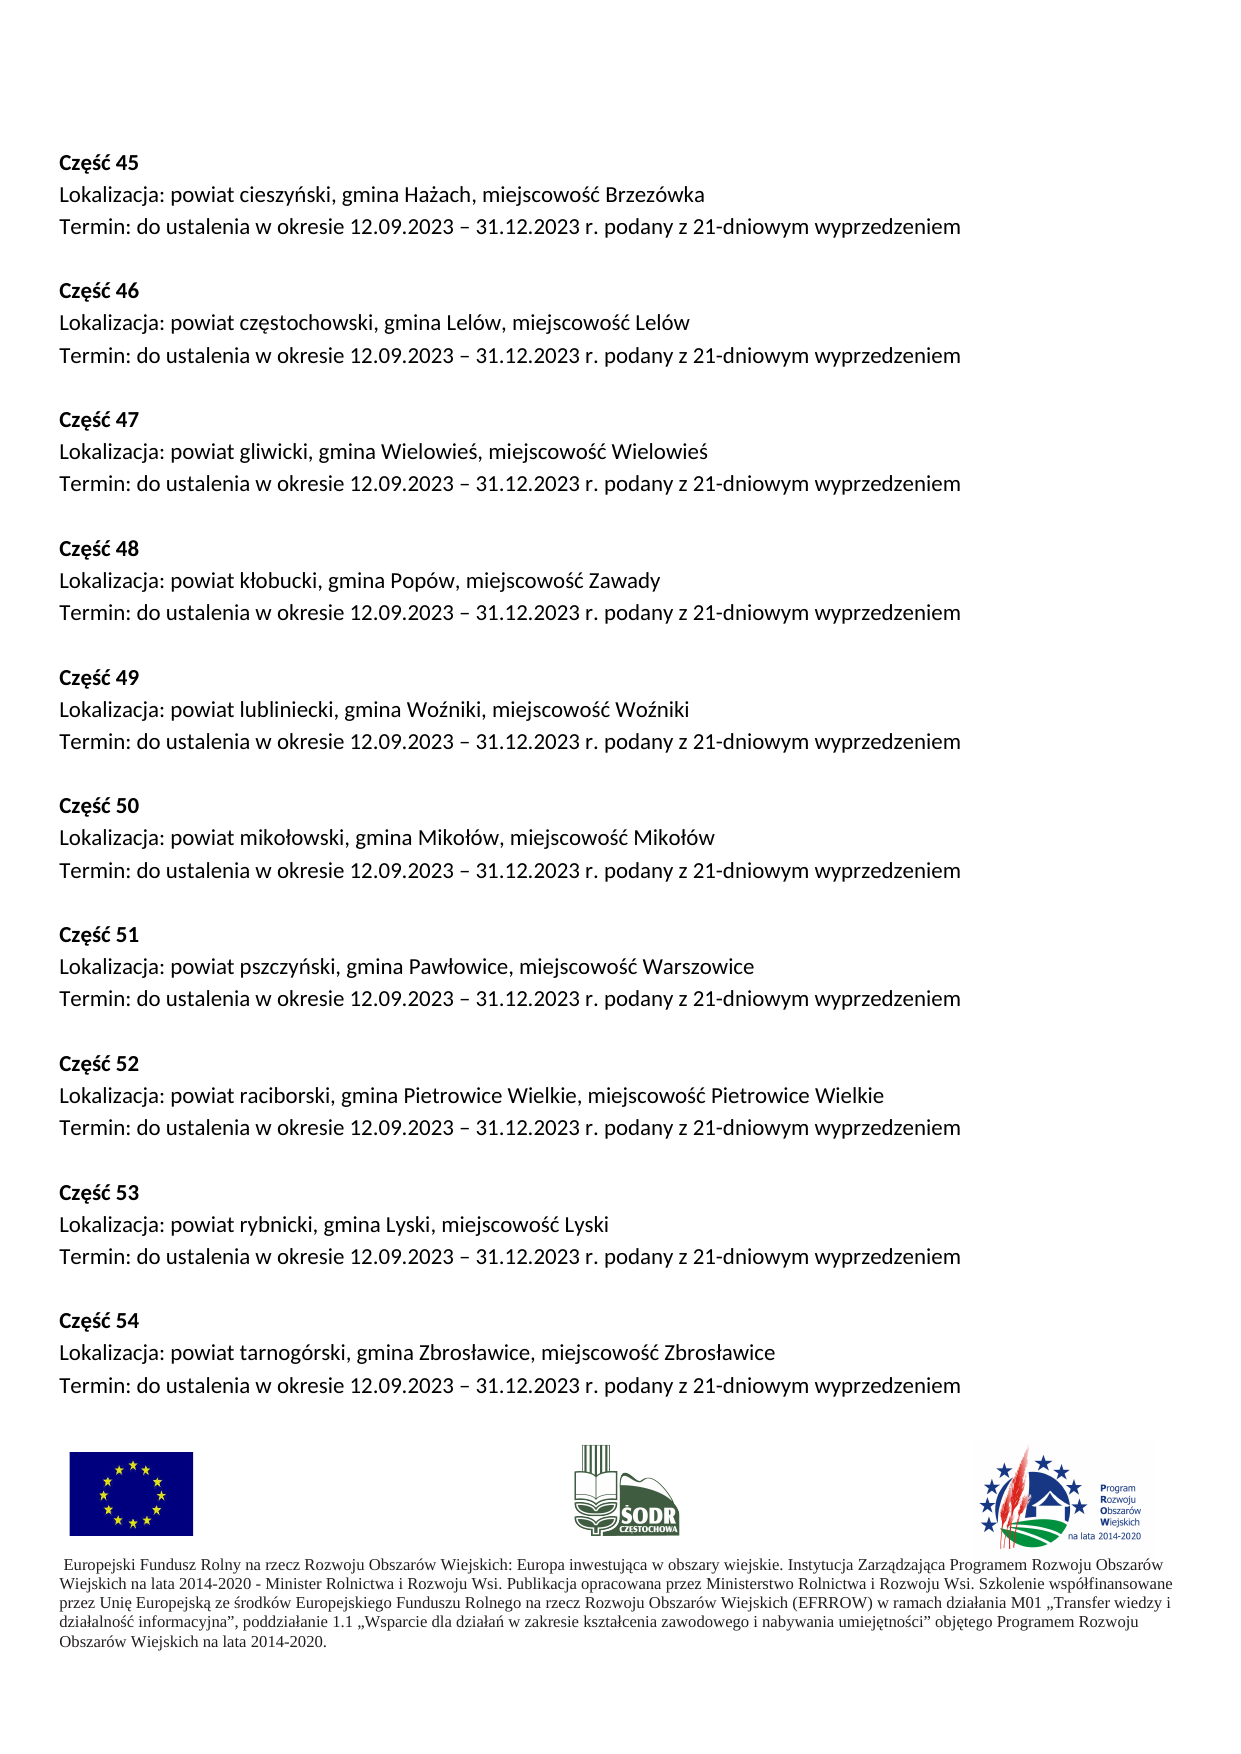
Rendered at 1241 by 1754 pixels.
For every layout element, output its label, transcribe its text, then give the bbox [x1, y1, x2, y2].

text Część 46 [59, 276, 1196, 304]
text Termin: do ustalenia w okresie 12.09.2023 – 31.12.2023 r. podany z 21-dniowym wyprzedzeniem [59, 1371, 1196, 1399]
text Termin: do ustalenia w okresie 12.09.2023 – 31.12.2023 r. podany z 21-dniowym wyprzedzeniem [59, 984, 1196, 1012]
text Lokalizacja: powiat rybnicki, gmina Lyski, miejscowość Lyski [59, 1210, 1196, 1238]
text Lokalizacja: powiat cieszyński, gmina Hażach, miejscowość Brzezówka [59, 180, 1196, 208]
text Część 52 [59, 1049, 1196, 1077]
picture [573, 1443, 680, 1536]
text Lokalizacja: powiat częstochowski, gmina Lelów, miejscowość Lelów [59, 308, 1196, 337]
picture [69, 1452, 194, 1536]
text Termin: do ustalenia w okresie 12.09.2023 – 31.12.2023 r. podany z 21-dniowym wyprzedzeniem [59, 727, 1196, 755]
text Lokalizacja: powiat lubliniecki, gmina Woźniki, miejscowość Woźniki [59, 695, 1196, 723]
picture [972, 1440, 1154, 1559]
text Część 45 [59, 148, 1196, 176]
text Część 53 [59, 1178, 1196, 1206]
text Lokalizacja: powiat kłobucki, gmina Popów, miejscowość Zawady [59, 566, 1196, 594]
text Lokalizacja: powiat raciborski, gmina Pietrowice Wielkie, miejscowość Pietrowice Wielkie [59, 1081, 1196, 1109]
text Lokalizacja: powiat mikołowski, gmina Mikołów, miejscowość Mikołów [59, 823, 1196, 852]
text Część 47 [59, 405, 1196, 433]
text Część 48 [59, 534, 1196, 562]
text Termin: do ustalenia w okresie 12.09.2023 – 31.12.2023 r. podany z 21-dniowym wyprzedzeniem [59, 469, 1196, 497]
text Część 54 [59, 1306, 1196, 1334]
text Lokalizacja: powiat gliwicki, gmina Wielowieś, miejscowość Wielowieś [59, 437, 1196, 465]
text Część 49 [59, 663, 1196, 691]
text Termin: do ustalenia w okresie 12.09.2023 – 31.12.2023 r. podany z 21-dniowym wyprzedzeniem [59, 598, 1196, 626]
text Część 51 [59, 920, 1196, 948]
text Termin: do ustalenia w okresie 12.09.2023 – 31.12.2023 r. podany z 21-dniowym wyprzedzeniem [59, 856, 1196, 884]
text Lokalizacja: powiat pszczyński, gmina Pawłowice, miejscowość Warszowice [59, 952, 1196, 980]
text Termin: do ustalenia w okresie 12.09.2023 – 31.12.2023 r. podany z 21-dniowym wyprzedzeniem [59, 341, 1196, 369]
text Lokalizacja: powiat tarnogórski, gmina Zbrosławice, miejscowość Zbrosławice [59, 1338, 1196, 1367]
text Termin: do ustalenia w okresie 12.09.2023 – 31.12.2023 r. podany z 21-dniowym wyprzedzeniem [59, 1113, 1196, 1141]
text Termin: do ustalenia w okresie 12.09.2023 – 31.12.2023 r. podany z 21-dniowym wyprzedzeniem [59, 1242, 1196, 1270]
text Termin: do ustalenia w okresie 12.09.2023 – 31.12.2023 r. podany z 21-dniowym wyprzedzeniem [59, 212, 1196, 240]
text Część 50 [59, 791, 1196, 819]
